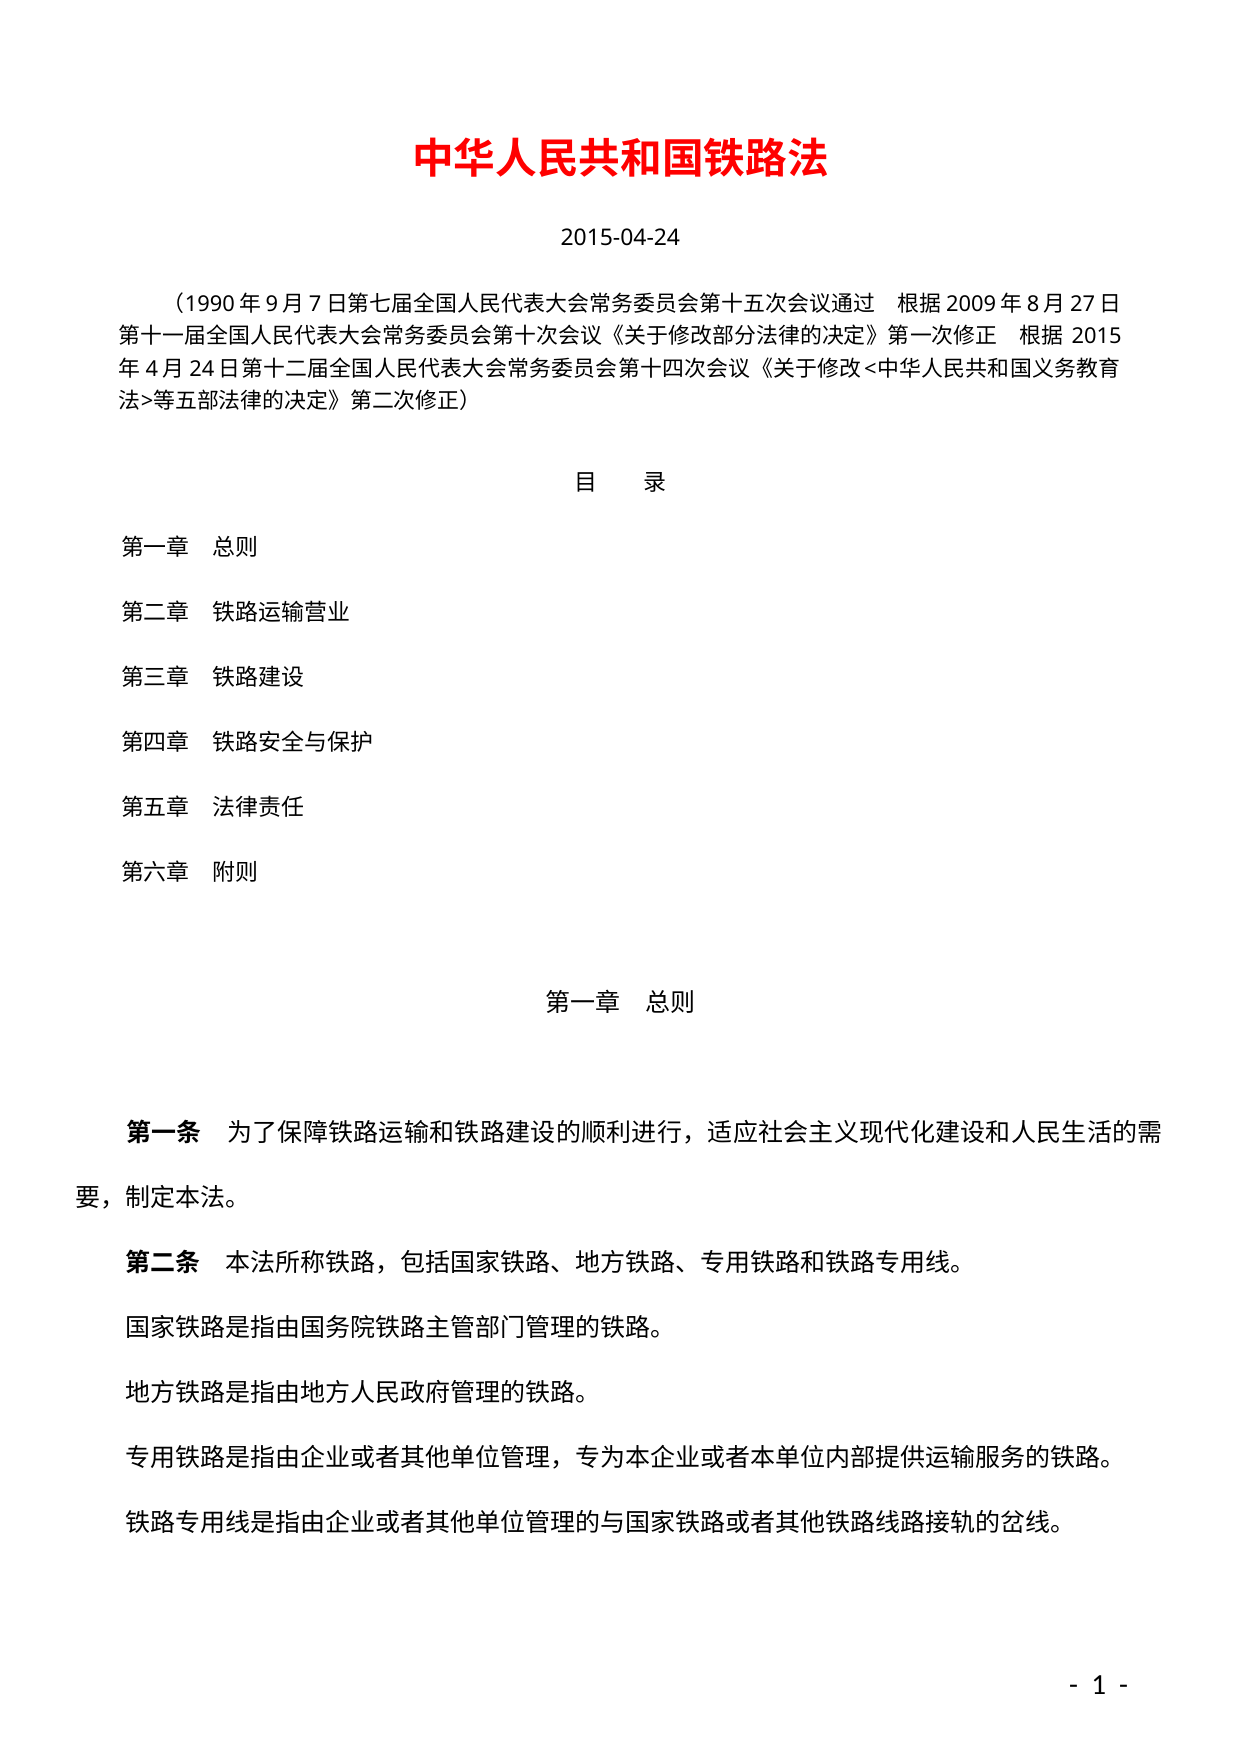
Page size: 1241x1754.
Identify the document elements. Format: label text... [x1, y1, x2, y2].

text 地方铁路是指由地方人民政府管理的铁路。 [75, 1358, 1165, 1423]
text 第六章 附则 [75, 838, 1165, 903]
text 铁路专用线是指由企业或者其他单位管理的与国家铁路或者其他铁路线路接轨的岔线。 [75, 1488, 1165, 1553]
text 专用铁路是指由企业或者其他单位管理，专为本企业或者本单位内部提供运输服务的铁路。 [75, 1423, 1165, 1488]
text 第二条 本法所称铁路，包括国家铁路、地方铁路、专用铁路和铁路专用线。 [75, 1228, 1165, 1293]
text 第四章 铁路安全与保护 [75, 708, 1165, 773]
text 第一条 为了保障铁路运输和铁路建设的顺利进行，适应社会主义现代化建设和人民生活的需要，制定本法。 [75, 1098, 1165, 1228]
text 第二章 铁路运输营业 [75, 578, 1165, 643]
text 目 录 [75, 448, 1165, 513]
text （1990年9月7日第七届全国人民代表大会常务委员会第十五次会议通过 根据2009年8月27日第十一届全国人民代表大会常务委员会第十次会议《关于修改部分法律的决定》第一次修正 根据2015年4月24日第十二届全国人民代表大会常务委员会第十四次会议《关于修改<中华人民共和国义务教育法>等五部法律的决定》第二次修正） [119, 285, 1121, 415]
text 第一章 总则 [75, 513, 1165, 578]
text 第一章 总则 [75, 968, 1165, 1033]
text 2015-04-24 [75, 220, 1165, 253]
text 第五章 法律责任 [75, 773, 1165, 838]
text 中华人民共和国铁路法 [75, 123, 1165, 188]
text 第三章 铁路建设 [75, 643, 1165, 708]
text 国家铁路是指由国务院铁路主管部门管理的铁路。 [75, 1293, 1165, 1358]
